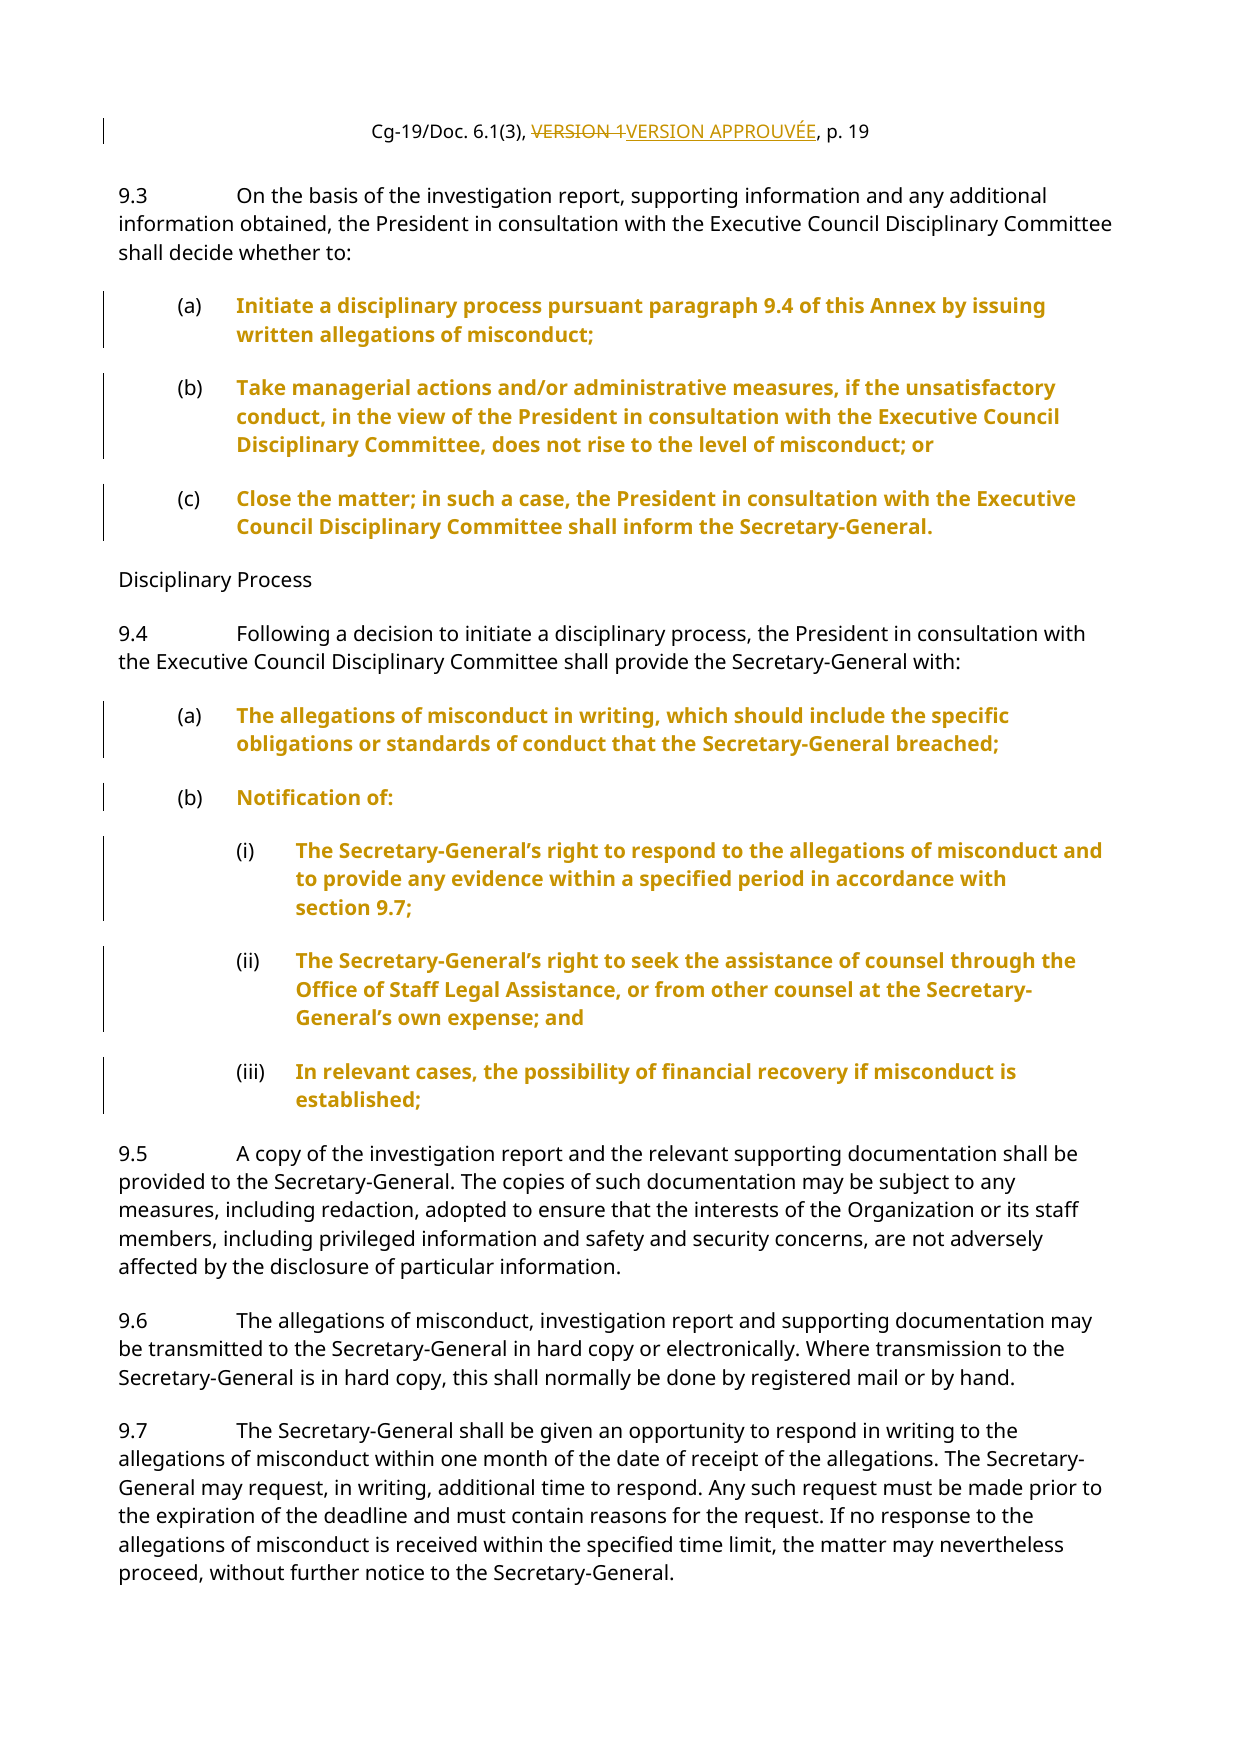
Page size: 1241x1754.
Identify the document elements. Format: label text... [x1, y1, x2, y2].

text 9.5 A copy of the investigation report and the relevant supporting documentation shall be provided to the Secretary-General. The copies of such documentation may be subject to any measures, including redaction, adopted to ensure that the interests of the Organization or its staff members, including privileged information and safety and security concerns, are not adversely affected by the disclosure of particular information. [118, 1139, 1122, 1281]
text 9.4 Following a decision to initiate a disciplinary process, the President in consultation with the Executive Council Disciplinary Committee shall provide the Secretary-General with: [118, 619, 1122, 676]
text (b) Take managerial actions and/or administrative measures, if the unsatisfactory conduct, in the view of the President in consultation with the Executive Council Disciplinary Committee, does not rise to the level of misconduct; or [177, 373, 1122, 459]
text Disciplinary Process [118, 566, 1122, 594]
text (a) Initiate a disciplinary process pursuant paragraph 9.4 of this Annex by issuing written allegations of misconduct; [177, 291, 1122, 348]
text (c) Close the matter; in such a case, the President in consultation with the Executive Council Disciplinary Committee shall inform the Secretary-General. [177, 484, 1122, 541]
text (iii) In relevant cases, the possibility of financial recovery if misconduct is established; [236, 1057, 1122, 1114]
text 9.3 On the basis of the investigation report, supporting information and any additional information obtained, the President in consultation with the Executive Council Disciplinary Committee shall decide whether to: [118, 181, 1122, 266]
text (ii) The Secretary-General’s right to seek the assistance of counsel through the Office of Staff Legal Assistance, or from other counsel at the Secretary-General’s own expense; and [236, 946, 1122, 1032]
text 9.6 The allegations of misconduct, investigation report and supporting documentation may be transmitted to the Secretary-General in hard copy or electronically. Where transmission to the Secretary-General is in hard copy, this shall normally be done by registered mail or by hand. [118, 1306, 1122, 1391]
text (a) The allegations of misconduct in writing, which should include the specific obligations or standards of conduct that the Secretary-General breached; [177, 701, 1122, 758]
text (i) The Secretary-General’s right to respond to the allegations of misconduct and to provide any evidence within a specified period in accordance with section 9.7; [236, 836, 1122, 921]
text 9.7 The Secretary-General shall be given an opportunity to respond in writing to the allegations of misconduct within one month of the date of receipt of the allegations. The Secretary-General may request, in writing, additional time to respond. Any such request must be made prior to the expiration of the deadline and must contain reasons for the request. If no response to the allegations of misconduct is received within the specified time limit, the matter may nevertheless proceed, without further notice to the Secretary-General. [118, 1416, 1122, 1587]
text (b) Notification of: [177, 783, 1122, 811]
